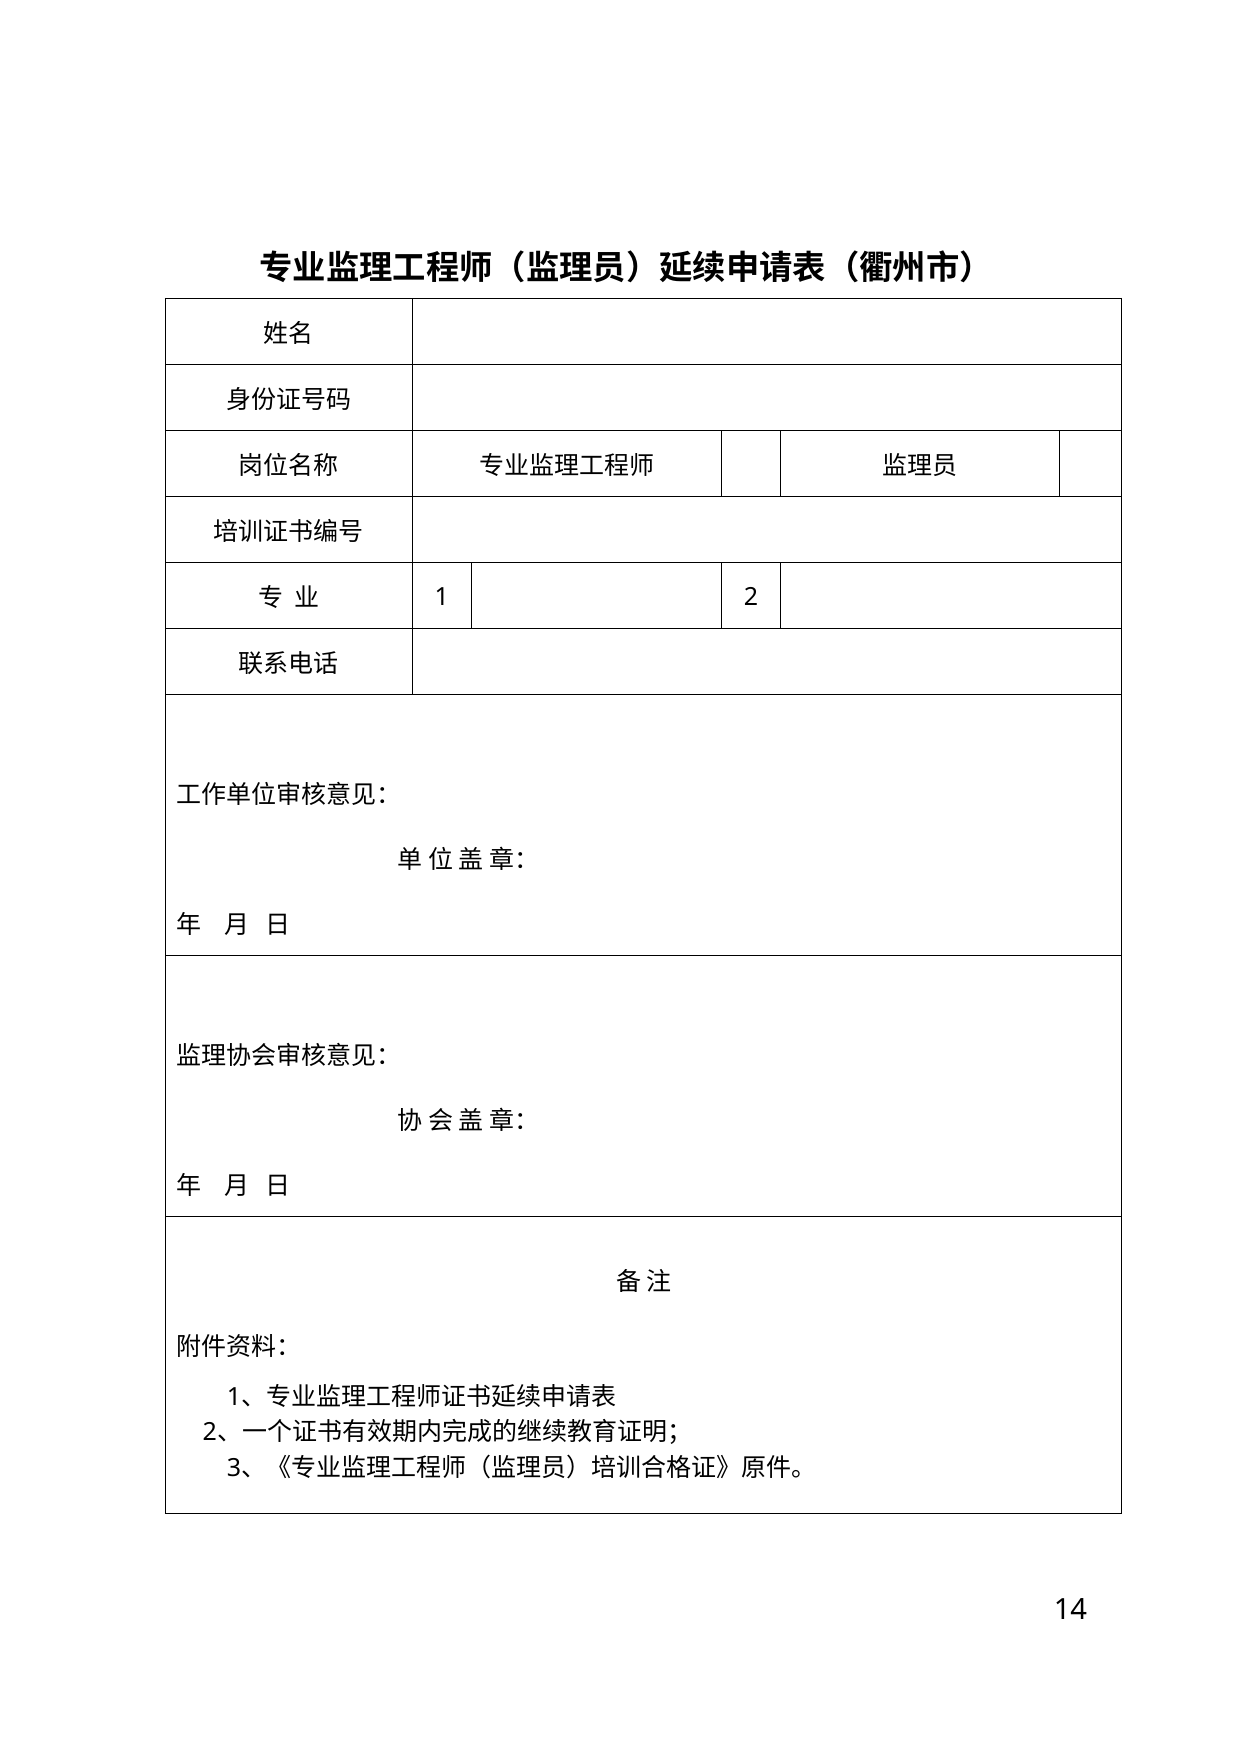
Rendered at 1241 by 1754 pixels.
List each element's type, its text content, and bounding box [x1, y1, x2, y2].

table_cell 备 注 附件资料： 1、专业监理工程师证书延续申请表 2、一个证书有效期内完成的继续教育证明； 3、《专业监理工程师（监理员）培训合格证》原件。 [166, 1217, 1121, 1513]
text 专业监理工程师（监理员）延续申请表（衢州市） [165, 233, 1087, 298]
table_cell [781, 563, 1121, 628]
table_cell 培训证书编号 [166, 497, 412, 562]
table_cell 1 [413, 563, 471, 628]
table_cell 专 业 [166, 563, 412, 628]
table_cell [472, 563, 721, 628]
table_cell 2 [722, 563, 780, 628]
table_cell [413, 365, 1121, 430]
table_cell 联系电话 [166, 629, 412, 694]
table_cell [722, 431, 780, 496]
table_cell 监理协会审核意见： 协 会 盖 章： 年 月 日 [166, 956, 1121, 1216]
table_header 姓名 [166, 299, 412, 364]
table_cell [413, 497, 1121, 562]
table_cell 岗位名称 [166, 431, 412, 496]
table_cell 监理员 [781, 431, 1059, 496]
table_cell 工作单位审核意见： 单 位 盖 章： 年 月 日 [166, 695, 1121, 955]
table_header [413, 299, 1121, 364]
table_cell [1060, 431, 1121, 496]
table_cell 身份证号码 [166, 365, 412, 430]
table_cell [413, 629, 1121, 694]
table_cell 专业监理工程师 [413, 431, 721, 496]
